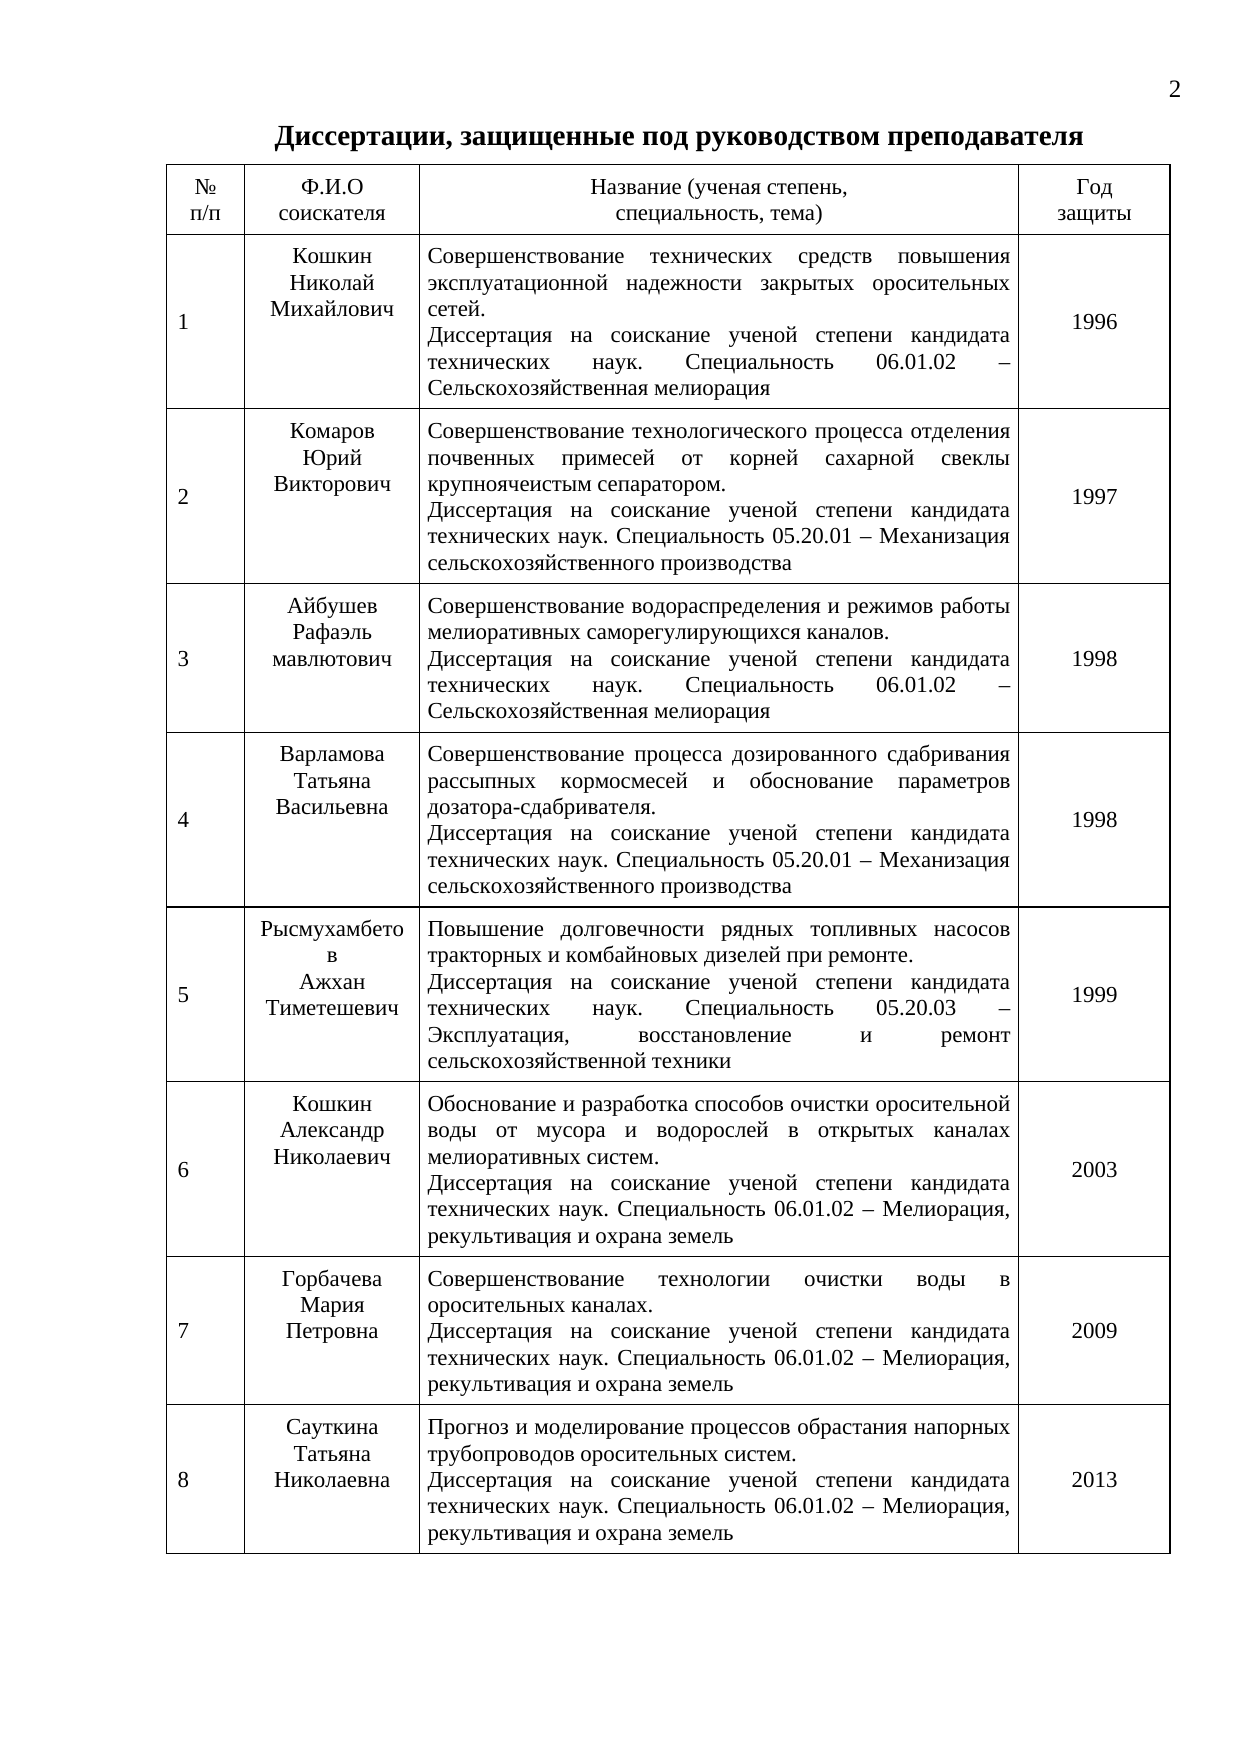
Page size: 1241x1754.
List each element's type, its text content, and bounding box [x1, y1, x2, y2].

table_header Год защиты [1019, 165, 1169, 233]
table_cell Обоснование и разработка способов очистки оросительной воды от мусора и водорослей в открытых каналах мелиоративных систем. Диссертация на соискание ученой степени кандидата технических наук. Специальность 06.01.02 – Мелиорация, рекультивация и охрана земель [420, 1082, 1018, 1256]
table_cell 2003 [1019, 1082, 1169, 1256]
table_cell Комаров Юрий Викторович [245, 409, 419, 583]
table_cell 2 [167, 409, 244, 583]
table_header Ф.И.О соискателя [245, 165, 419, 233]
table_cell 8 [167, 1405, 244, 1553]
table_cell Совершенствование технологического процесса отделения почвенных примесей от корней сахарной свеклы крупноячеистым сепаратором. Диссертация на соискание ученой степени кандидата технических наук. Специальность 05.20.01 – Механизация сельскохозяйственного производства [420, 409, 1018, 583]
table_cell Прогноз и моделирование процессов обрастания напорных трубопроводов оросительных систем. Диссертация на соискание ученой степени кандидата технических наук. Специальность 06.01.02 – Мелиорация, рекультивация и охрана земель [420, 1405, 1018, 1553]
table_cell Кошкин Александр Николаевич [245, 1082, 419, 1256]
table_cell Совершенствование технических средств повышения эксплуатационной надежности закрытых оросительных сетей. Диссертация на соискание ученой степени кандидата технических наук. Специальность 06.01.02 – Сельскохозяйственная мелиорация [420, 235, 1018, 408]
table_cell Айбушев Рафаэль мавлютович [245, 584, 419, 732]
table_cell 6 [167, 1082, 244, 1256]
table_cell 1999 [1019, 908, 1169, 1081]
table_cell Совершенствование водораспределения и режимов работы мелиоративных саморегулирующихся каналов. Диссертация на соискание ученой степени кандидата технических наук. Специальность 06.01.02 – Сельскохозяйственная мелиорация [420, 584, 1018, 732]
table_cell 1998 [1019, 584, 1169, 732]
table_cell 1 [167, 235, 244, 408]
table_cell 1996 [1019, 235, 1169, 408]
table_cell Кошкин Николай Михайлович [245, 235, 419, 408]
table_cell 1998 [1019, 733, 1169, 906]
table_cell 4 [167, 733, 244, 906]
table_cell Варламова Татьяна Васильевна [245, 733, 419, 906]
subtitle Диссертации, защищенные под руководством преподавателя [177, 118, 1181, 152]
table_header Название (ученая степень, специальность, тема) [420, 165, 1018, 233]
table_cell Повышение долговечности рядных топливных насосов тракторных и комбайновых дизелей при ремонте. Диссертация на соискание ученой степени кандидата технических наук. Специальность 05.20.03 – Эксплуатация, восстановление и ремонт сельскохозяйственной техники [420, 908, 1018, 1081]
table_cell Горбачева Мария Петровна [245, 1257, 419, 1404]
table_cell Совершенствование технологии очистки воды в оросительных каналах. Диссертация на соискание ученой степени кандидата технических наук. Специальность 06.01.02 – Мелиорация, рекультивация и охрана земель [420, 1257, 1018, 1404]
table_cell 3 [167, 584, 244, 732]
table_cell Совершенствование процесса дозированного сдабривания рассыпных кормосмесей и обоснование параметров дозатора-сдабривателя. Диссертация на соискание ученой степени кандидата технических наук. Специальность 05.20.01 – Механизация сельскохозяйственного производства [420, 733, 1018, 906]
table_cell 5 [167, 908, 244, 1081]
table_cell Рысмухамбетов Ажхан Тиметешевич [245, 908, 419, 1081]
table_cell 1997 [1019, 409, 1169, 583]
table_header № п/п [167, 165, 244, 233]
table_cell 7 [167, 1257, 244, 1404]
table_cell 2013 [1019, 1405, 1169, 1553]
table_cell Сауткина Татьяна Николаевна [245, 1405, 419, 1553]
table_cell 2009 [1019, 1257, 1169, 1404]
